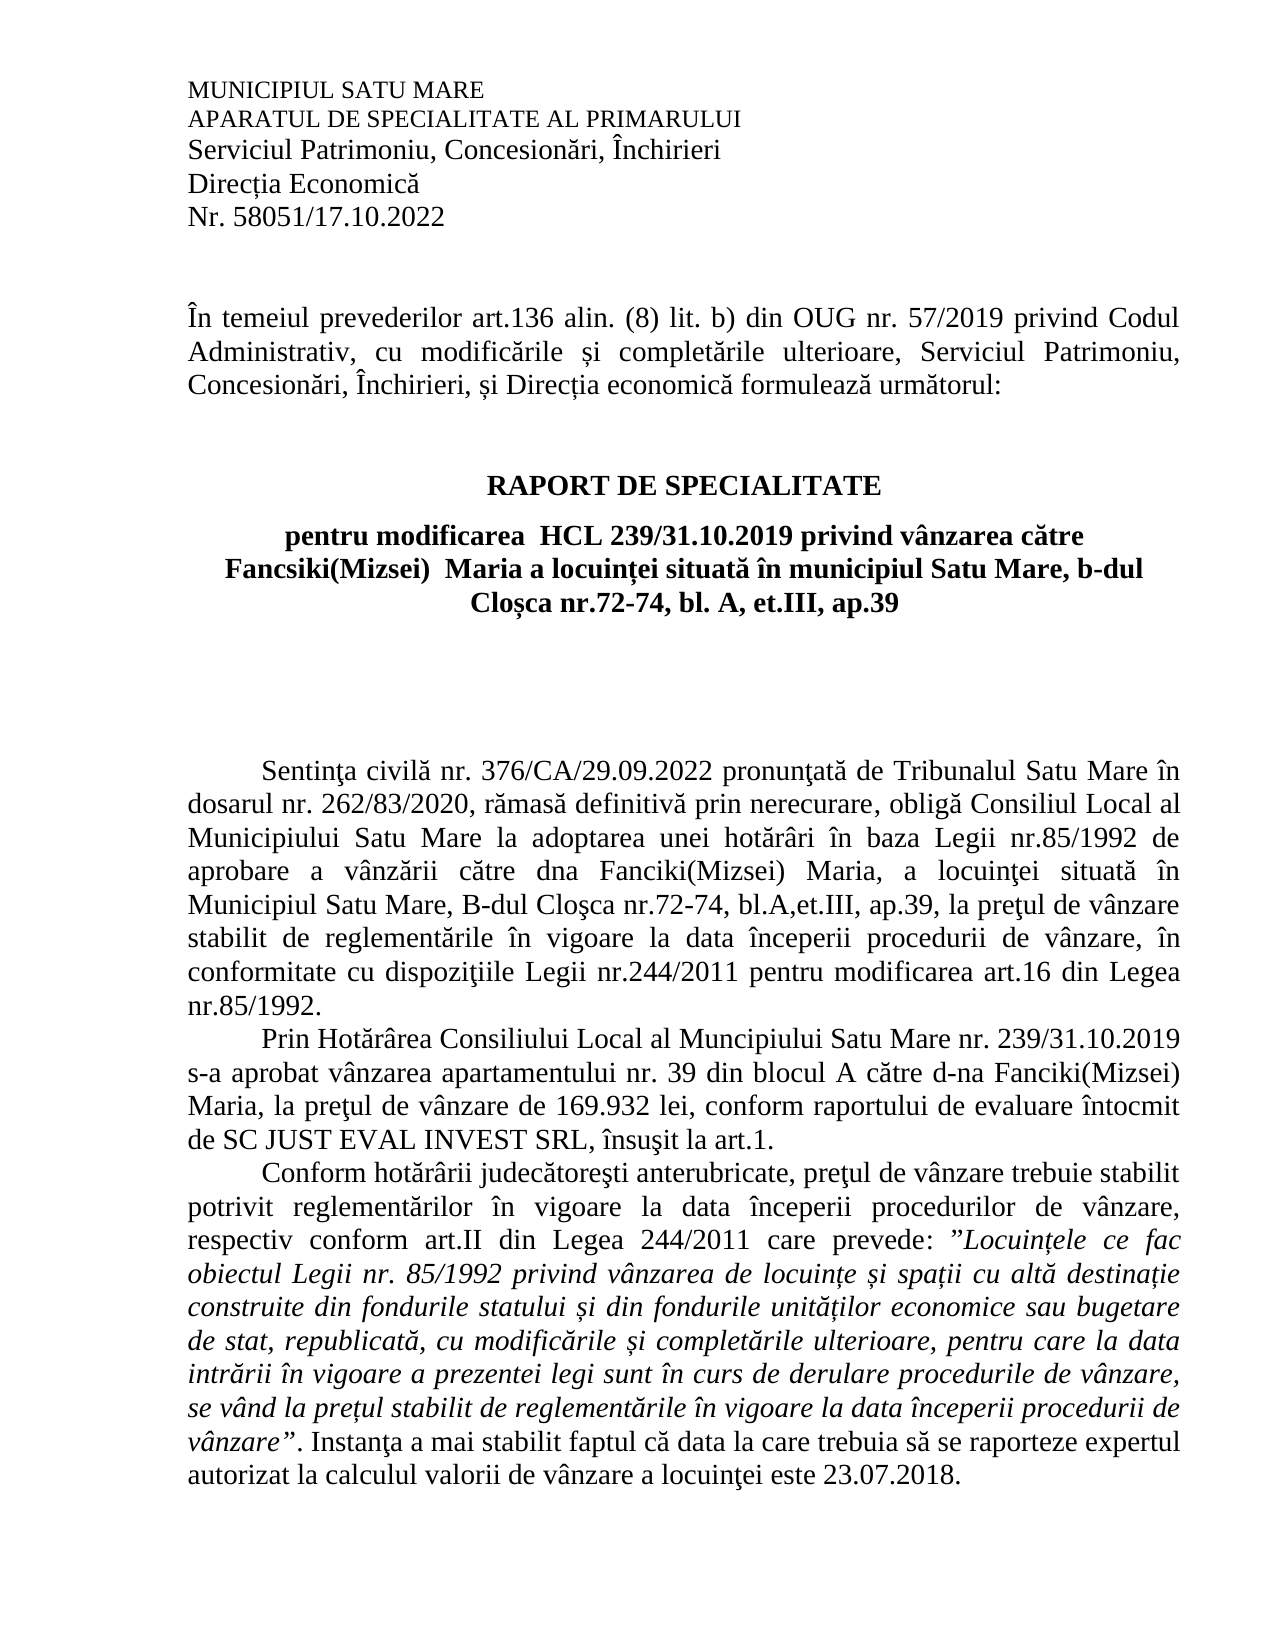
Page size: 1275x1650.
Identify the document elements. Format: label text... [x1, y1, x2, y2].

text Serviciul Patrimoniu, Concesionări, Închirieri [187, 132, 1181, 166]
text MUNICIPIUL SATU MARE [187, 75, 1181, 104]
text În temeiul prevederilor art.136 alin. (8) lit. b) din OUG nr. 57/2019 privind Codul Administrativ, cu modificările și completările ulterioare, Serviciul Patrimoniu, Concesionări, Închirieri, și Direcția economică formulează următorul: [187, 300, 1181, 401]
text APARATUL DE SPECIALITATE AL PRIMARULUI [187, 104, 1181, 132]
text Nr. 58051/17.10.2022 [187, 199, 1181, 233]
text Conform hotărârii judecătoreşti anterubricate, preţul de vânzare trebuie stabilit potrivit reglementărilor în vigoare la data începerii procedurilor de vânzare, respectiv conform art.II din Legea 244/2011 care prevede: ”Locuințele ce fac obiectul Legii nr. 85/1992 privind vânzarea de locuințe și spații cu altă destinație construite din fondurile statului și din fondurile unităților economice sau bugetare de stat, republicată, cu modificările și completările ulterioare, pentru care la data intrării în vigoare a prezentei legi sunt în curs de derulare procedurile de vânzare, se vând la prețul stabilit de reglementările în vigoare la data începerii procedurii de vânzare”. Instanţa a mai stabilit faptul că data la care trebuia să se raporteze expertul autorizat la calculul valorii de vânzare a locuinţei este 23.07.2018. [187, 1155, 1181, 1491]
text Prin Hotărârea Consiliului Local al Muncipiului Satu Mare nr. 239/31.10.2019 s-a aprobat vânzarea apartamentului nr. 39 din blocul A către d-na Fanciki(Mizsei) Maria, la preţul de vânzare de 169.932 lei, conform raportului de evaluare întocmit de SC JUST EVAL INVEST SRL, însuşit la art.1. [187, 1021, 1181, 1155]
text Direcția Economică [187, 166, 1181, 199]
text Sentinţa civilă nr. 376/CA/29.09.2022 pronunţată de Tribunalul Satu Mare în dosarul nr. 262/83/2020, rămasă definitivă prin nerecurare, obligă Consiliul Local al Municipiului Satu Mare la adoptarea unei hotărâri în baza Legii nr.85/1992 de aprobare a vânzării către dna Fanciki(Mizsei) Maria, a locuinţei situată în Municipiul Satu Mare, B-dul Cloşca nr.72-74, bl.A,et.III, ap.39, la preţul de vânzare stabilit de reglementările în vigoare la data începerii procedurii de vânzare, în conformitate cu dispoziţiile Legii nr.244/2011 pentru modificarea art.16 din Legea nr.85/1992. [187, 753, 1181, 1021]
list pentru modificarea HCL 239/31.10.2019 privind vânzarea către [187, 518, 1181, 552]
text RAPORT DE SPECIALITATE [187, 468, 1181, 501]
list Fancsiki(Mizsei) Maria a locuinței situată în municipiul Satu Mare, b-dul Cloșca nr.72-74, bl. A, et.III, ap.39 [187, 552, 1181, 619]
